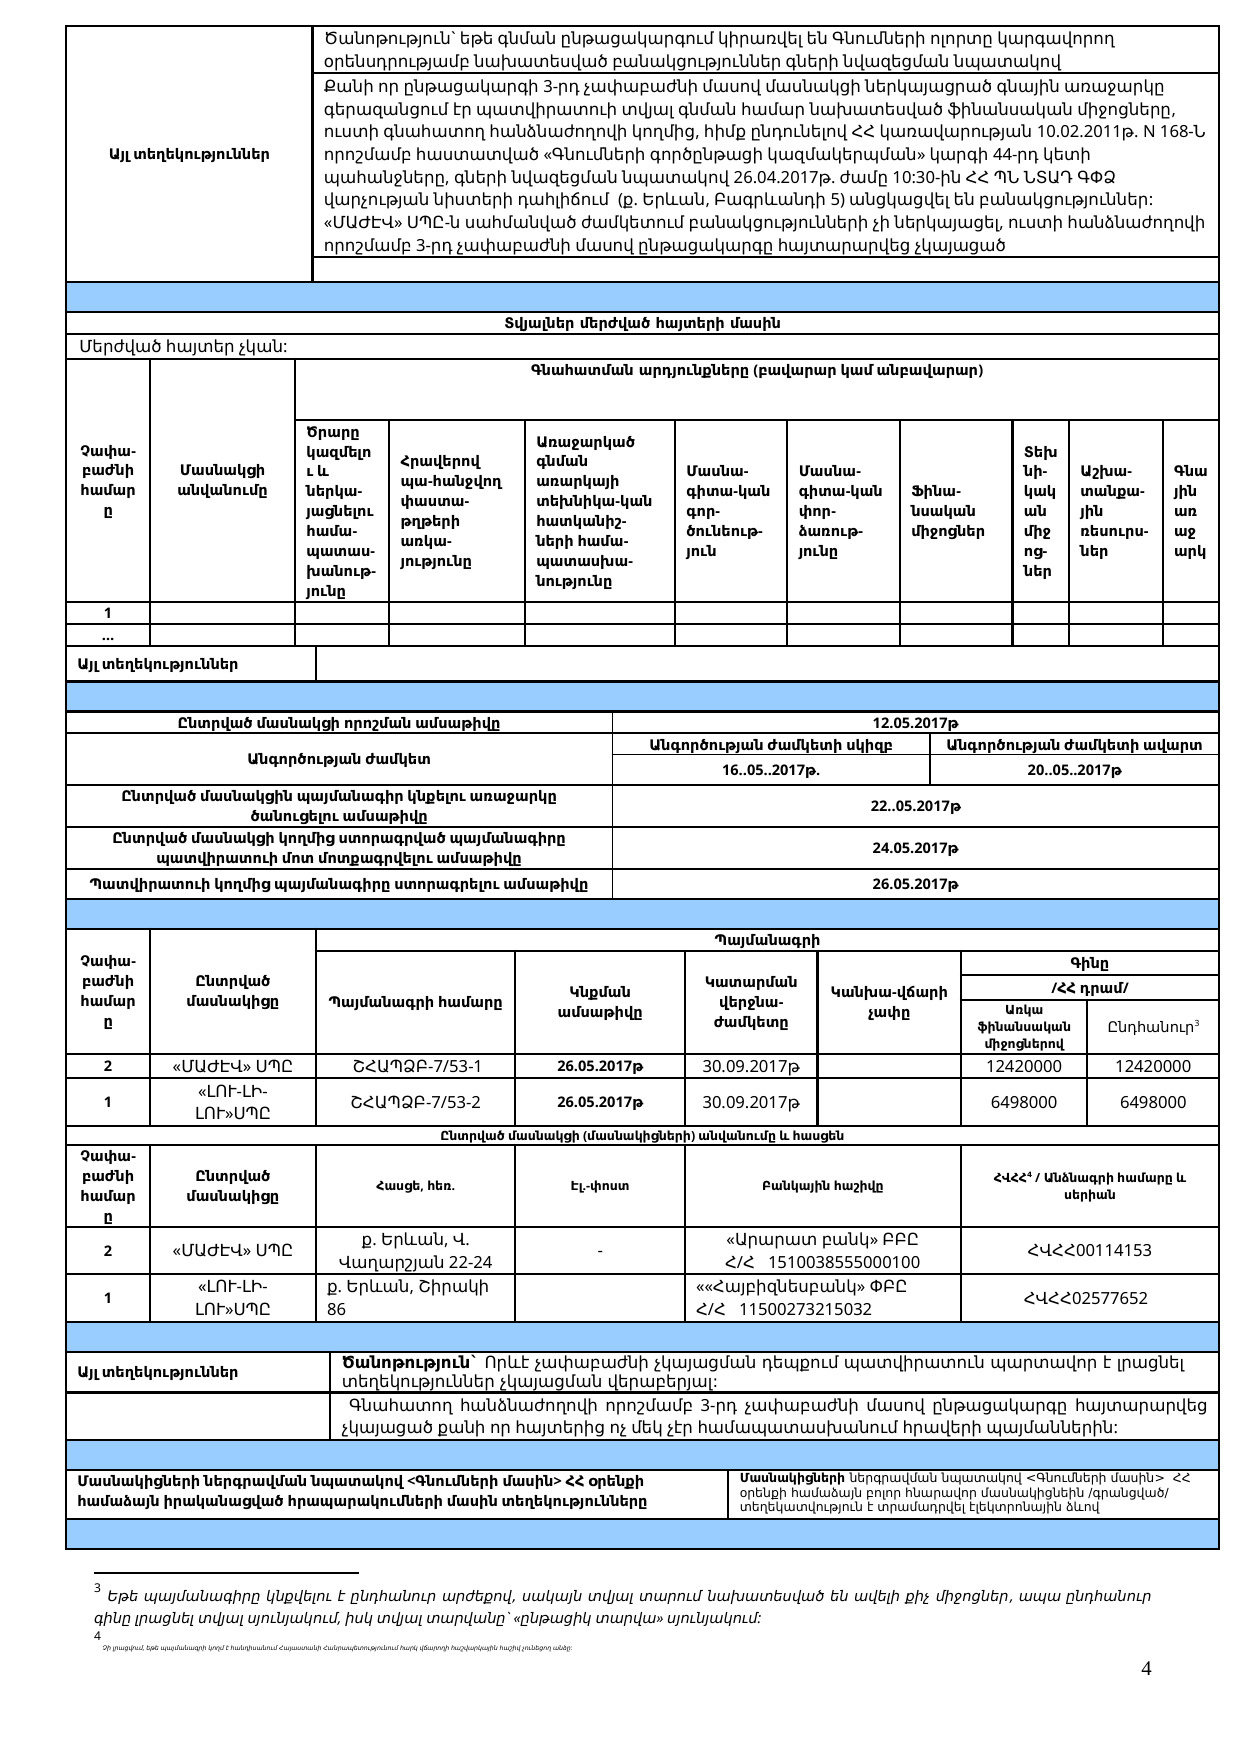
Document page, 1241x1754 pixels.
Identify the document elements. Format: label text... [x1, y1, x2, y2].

table_cell Տեխնի-կական միջոց-ներ [1014, 421, 1068, 601]
table_cell 12.05.2017թ [613, 713, 1218, 732]
table_cell Մասնակիցների ներգրավման նպատակով <Գնումների մասին> ՀՀ օրենքի համաձայն բոլոր հնարավոր մասնակիցնեին /գրանցված/ տեղեկատվություն է տրամադրվել էլեկտրոնային ձևով [729, 1471, 1218, 1518]
table_cell [676, 603, 786, 622]
table_cell Ծանոթություն` Որևէ չափաբաժնի չկայացման դեպքում պատվիրատուն պարտավոր է լրացնել տեղեկություններ չկայացման վերաբերյալ: [331, 1353, 1218, 1391]
table_cell Ընդհանուր [1088, 1001, 1218, 1052]
table_cell 20..05..2017թ [931, 755, 1218, 784]
table_cell Չափա-բաժնի համարը [67, 1146, 149, 1226]
table_cell Ընտրված մասնակիցը [151, 1146, 315, 1226]
table_cell Չափա-բաժնի համարը [67, 360, 149, 601]
table_cell [390, 625, 524, 644]
table_cell ՀՎՀՀ / Անձնագրի համարը և սերիան [962, 1146, 1218, 1226]
table_cell 22..05.2017թ [613, 786, 1218, 826]
table_cell Բանկային հաշիվը [686, 1146, 960, 1226]
table_cell Այլ տեղեկություններ [67, 647, 315, 680]
table_cell ք. Երևան, Շիրակի 86 [317, 1275, 514, 1321]
table_cell [901, 603, 1011, 622]
table_cell [526, 603, 674, 622]
table_cell «ԼՈՒ-ԼԻ-ԼՈՒ»ՍՊԸ [151, 1079, 315, 1125]
table_cell Ֆինա-նսական միջոցներ [901, 421, 1011, 601]
table_cell 12420000 [1088, 1055, 1218, 1077]
table_cell Պատվիրատուի կողմից պայմանագիրը ստորագրելու ամսաթիվը [67, 870, 612, 898]
table_cell Պայմանագրի համարը [317, 952, 514, 1052]
table_cell Անգործության ժամկետի սկիզբ [613, 734, 929, 754]
table_cell [788, 603, 899, 622]
table_cell [1164, 625, 1218, 644]
table_cell Ընտրված մասնակիցը [151, 930, 315, 1052]
table_cell Գնային առաջարկ [1164, 421, 1218, 601]
table_cell Ընտրված մասնակցի կողմից ստորագրված պայմանագիրը պատվիրատուի մոտ մոտքագրվելու ամսաթիվը [67, 828, 612, 868]
table_cell [390, 603, 524, 622]
table_cell «ԼՈՒ-ԼԻ-ԼՈՒ»ՍՊԸ [151, 1275, 315, 1321]
table_cell Մասնակցի անվանումը [151, 360, 294, 601]
table_cell Կատարման վերջնա-ժամկետը [686, 952, 816, 1052]
table_cell [67, 1520, 1218, 1548]
table_cell Հասցե, հեռ. [317, 1146, 514, 1226]
table_cell Կանխա-վճարի չափը [819, 952, 960, 1052]
table_cell Չափա-բաժնի համարը [67, 930, 149, 1052]
table_cell [819, 1079, 960, 1125]
table_cell … [67, 625, 149, 644]
table_cell 2 [67, 1055, 149, 1077]
table_cell Անգործության ժամկետի ավարտ [931, 734, 1218, 754]
table_cell Այլ տեղեկություններ [67, 1353, 329, 1391]
table_cell Անգործության ժամկետ [67, 734, 612, 784]
table_cell [901, 625, 1011, 644]
table_cell Ծանոթություն` եթե գնման ընթացակարգում կիրառվել են Գնումների ոլորտը կարգավորող օրենսդրությամբ նախատեսված բանակցություններ գների նվազեցման նպատակով [314, 27, 1218, 72]
table_cell [788, 625, 899, 644]
table_cell [67, 283, 1218, 311]
table_cell [676, 625, 786, 644]
table_cell Մասնա-գիտա-կան փոր-ձառութ-յունը [788, 421, 899, 601]
table_cell 26.05.2017թ [516, 1079, 684, 1125]
table_cell Կնքման ամսաթիվը [516, 952, 684, 1052]
table_cell Ընտրված մասնակցին պայմանագիր կնքելու առաջարկը ծանուցելու ամսաթիվը [67, 786, 612, 826]
table_cell [1070, 603, 1162, 622]
table_cell «ՄԱԺԷՎ» ՍՊԸ [151, 1228, 315, 1273]
table_cell «ՄԱԺԷՎ» ՍՊԸ [151, 1055, 315, 1077]
table_cell Մասնա-գիտա-կան գոր-ծունեութ-յուն [676, 421, 786, 601]
table_cell 26.05.2017թ [516, 1055, 684, 1077]
table_cell 16..05..2017թ. [613, 755, 929, 784]
table_cell [314, 258, 1218, 281]
table_cell [296, 603, 388, 622]
table_cell Ընտրված մասնակցի (մասնակիցների) անվանումը և հասցեն [67, 1127, 1218, 1144]
table_cell [516, 1275, 684, 1321]
table_cell Պայմանագրի [317, 930, 1218, 949]
table_cell [151, 625, 294, 644]
table_cell Առաջարկած գնման առարկայի տեխնիկա-կան հատկանիշ-ների համա-պատասխա-նությունը [526, 421, 674, 601]
table_cell Աշխա-տանքա-յին ռեսուրս-ներ [1070, 421, 1162, 601]
table_cell Տվյալներ մերժված հայտերի մասին [67, 313, 1218, 333]
table_cell 24.05.2017թ [613, 828, 1218, 868]
table_cell 30.09.2017թ [686, 1079, 816, 1125]
table_cell 1 [67, 603, 149, 622]
table_cell [317, 647, 1218, 680]
table_cell ՇՀԱՊՁԲ-7/53-2 [317, 1079, 514, 1125]
table_cell [1164, 603, 1218, 622]
table_cell Գնահատման արդյունքները (բավարար կամ անբավարար) [296, 360, 1218, 419]
table_cell [1070, 625, 1162, 644]
table_cell ՀՎՀՀ00114153 [962, 1228, 1218, 1273]
table_cell /ՀՀ դրամ/ [962, 976, 1218, 999]
table_cell [67, 1394, 329, 1439]
table_cell 1 [67, 1275, 149, 1321]
table_cell ՇՀԱՊՁԲ-7/53-1 [317, 1055, 514, 1077]
table_cell Մասնակիցների ներգրավման նպատակով <Գնումների մասին> ՀՀ օրենքի համաձայն իրականացված հրապարակումների մասին տեղեկությունները [67, 1471, 727, 1518]
table_cell Էլ.-փոստ [516, 1146, 684, 1226]
table_cell ««Հայբիզնեսբանկ» ՓԲԸ Հ/Հ 11500273215032 [686, 1275, 960, 1321]
table_cell [67, 683, 1218, 710]
table_cell Ընտրված մասնակցի որոշման ամսաթիվը [67, 713, 612, 732]
table_cell [67, 900, 1218, 928]
table_cell [67, 1323, 1218, 1351]
table_cell 6498000 [1088, 1079, 1218, 1125]
table_cell [1014, 603, 1068, 622]
table_cell 6498000 [962, 1079, 1086, 1125]
table_cell ք. Երևան, Վ. Վաղարշյան 22-24 [317, 1228, 514, 1273]
table_cell ՀՎՀՀ02577652 [962, 1275, 1218, 1321]
table_cell 12420000 [962, 1055, 1086, 1077]
table_cell 1 [67, 1079, 149, 1125]
table_cell [67, 1441, 1218, 1469]
table_cell Քանի որ ընթացակարգի 3-րդ չափաբաժնի մասով մասնակցի ներկայացրած գնային առաջարկը գերազանցում էր պատվիրատուի տվյալ գնման համար նախատեսված ֆինանսական միջոցները, ուստի գնահատող հանձնաժողովի կողմից, հիմք ընդունելով ՀՀ կառավարության 10.02.2011թ. N 168-Ն որոշմամբ հաստատված «Գնումների գործընթացի կազմակերպման» կարգի 44-րդ կետի պահանջները, գների նվազեցման նպատակով 26.04.2017թ. ժամը 10:30-ին ՀՀ ՊՆ ՆՏԱԴ ԳՓՁ վարչության նիստերի դահլիճում (ք. Երևան, Բագրևանդի 5) անցկացվել են բանակցություններ: «ՄԱԺԷՎ» ՍՊԸ-ն սահմանված ժամկետում բանակցությունների չի ներկայացել, ուստի հանձնաժողովի որոշմամբ 3-րդ չափաբաժնի մասով ընթացակարգը հայտարարվեց չկայացած [314, 74, 1218, 256]
table_cell «Արարատ բանկ» ԲԲԸ Հ/Հ 1510038555000100 [686, 1228, 960, 1273]
table_cell [819, 1055, 960, 1077]
table_cell Գինը [962, 952, 1218, 974]
table_cell Գնահատող հանձնաժողովի որոշմամբ 3-րդ չափաբաժնի մասով ընթացակարգը հայտարարվեց չկայացած քանի որ հայտերից ոչ մեկ չէր համապատասխանում հրավերի պայմաններին: [331, 1394, 1218, 1439]
table_cell [526, 625, 674, 644]
table_cell Այլ տեղեկություններ [67, 27, 311, 281]
table_cell Մերժված հայտեր չկան: [67, 335, 1218, 358]
table_cell - [516, 1228, 684, 1273]
table_cell [151, 603, 294, 622]
table_cell Հրավերով պա-հանջվող փաստա-թղթերի առկա-յությունը [390, 421, 524, 601]
table_cell [296, 625, 388, 644]
table_cell Առկա ֆինանսական միջոցներով [962, 1001, 1086, 1052]
table_cell [1014, 625, 1068, 644]
table_cell 30.09.2017թ [686, 1055, 816, 1077]
table_cell 2 [67, 1228, 149, 1273]
table_cell 26.05.2017թ [613, 870, 1218, 898]
table_cell Ծրարը կազմելու և ներկա-յացնելու համա-պատաս-խանութ-յունը [296, 421, 388, 601]
